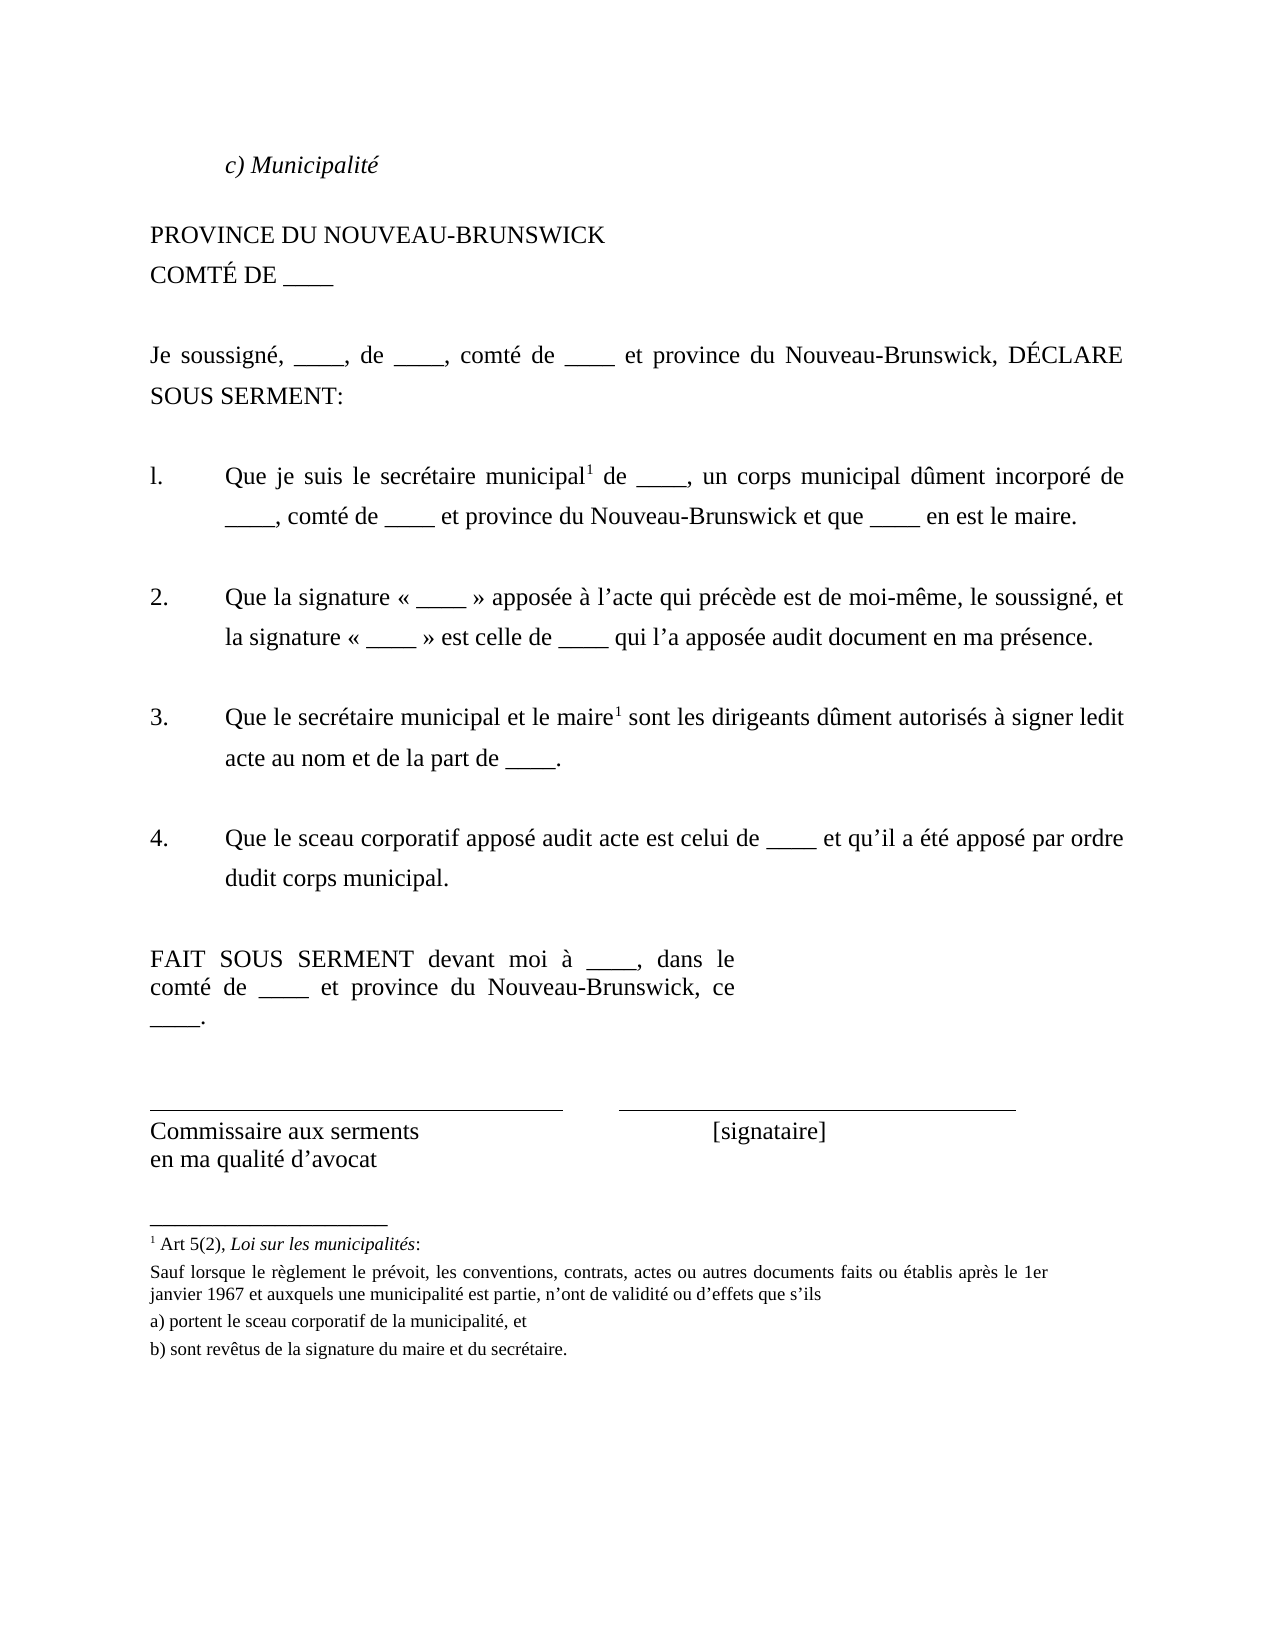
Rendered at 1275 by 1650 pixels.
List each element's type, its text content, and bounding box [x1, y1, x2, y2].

text ___________________ [150, 1200, 1125, 1229]
text l. Que je suis le secrétaire municipal1 de ____, un corps municipal dûment incorporé de ____, comté de ____ et province du Nouveau-Brunswick et que ____ en est le maire. [150, 461, 1125, 530]
text Sauf lorsque le règlement le prévoit, les conventions, contrats, actes ou autres documents faits ou établis après le 1er janvier 1967 et auxquels une municipalité est partie, n’ont de validité ou d’effets que s’ils [150, 1261, 1050, 1304]
text 3. Que le secrétaire municipal et le maire1 sont les dirigeants dûment autorisés à signer ledit acte au nom et de la part de ____. [150, 702, 1125, 771]
text 1 Art 5(2), Loi sur les municipalités: [150, 1233, 1125, 1254]
text 2. Que la signature « ____ » apposée à l’acte qui précède est de moi-même, le soussigné, et la signature « ____ » est celle de ____ qui l’a apposée audit document en ma présence. [150, 582, 1125, 651]
text Je soussigné, ____, de ____, comté de ____ et province du Nouveau-Brunswick, DÉCLARE SOUS SERMENT: [150, 341, 1125, 409]
text b) sont revêtus de la signature du maire et du secrétaire. [150, 1338, 1050, 1359]
text COMTÉ DE ____ [150, 260, 1125, 289]
text Commissaire aux serments [signataire] [150, 1116, 1125, 1144]
text FAIT SOUS SERMENT devant moi à ____, dans le comté de ____ et province du Nouveau-Brunswick, ce ____. [150, 944, 735, 1030]
text 4. Que le sceau corporatif apposé audit acte est celui de ____ et qu’il a été apposé par ordre dudit corps municipal. [150, 823, 1125, 892]
text PROVINCE DU NOUVEAU-BRUNSWICK [150, 220, 1125, 249]
text en ma qualité d’avocat [150, 1144, 1125, 1173]
text c) Municipalité [225, 150, 1125, 179]
text a) portent le sceau corporatif de la municipalité, et [150, 1310, 1050, 1332]
